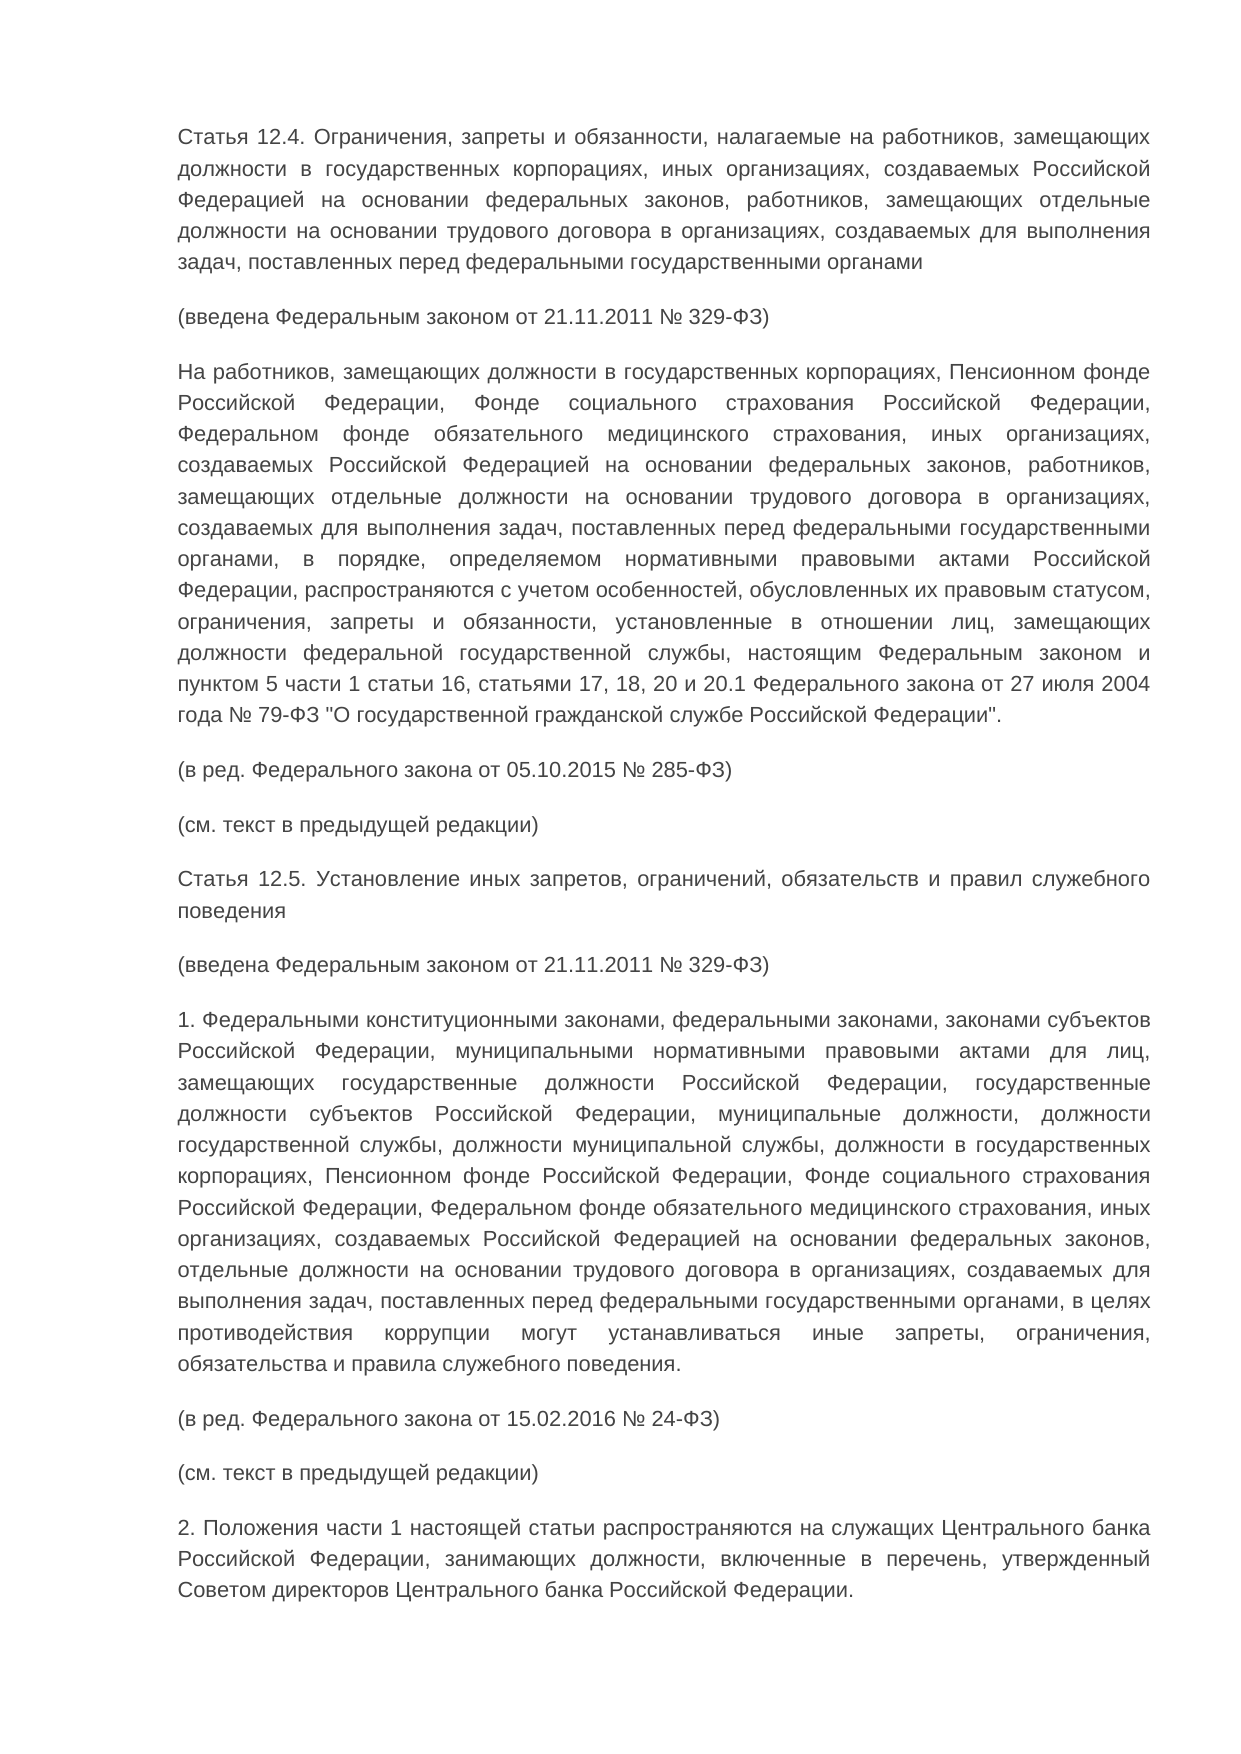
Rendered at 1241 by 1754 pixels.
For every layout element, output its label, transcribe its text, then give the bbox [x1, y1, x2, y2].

text (введена Федеральным законом от 21.11.2011 № 329-ФЗ) [177, 298, 1152, 329]
text На работников, замещающих должности в государственных корпорациях, Пенсионном фонде Российской Федерации, Фонде социального страхования Российской Федерации, Федеральном фонде обязательного медицинского страхования, иных организациях, создаваемых Российской Федерацией на основании федеральных законов, работников, замещающих отдельные должности на основании трудового договора в организациях, создаваемых для выполнения задач, поставленных перед федеральными государственными органами, в порядке, определяемом нормативными правовыми актами Российской Федерации, распространяются с учетом особенностей, обусловленных их правовым статусом, ограничения, запреты и обязанности, установленные в отношении лиц, замещающих должности федеральной государственной службы, настоящим Федеральным законом и пунктом 5 части 1 статьи 16, статьями 17, 18, 20 и 20.1 Федерального закона от 27 июля 2004 года № 79-ФЗ "О государственной гражданской службе Российской Федерации". [177, 352, 1152, 727]
text (см. текст в предыдущей редакции) [177, 1454, 1152, 1485]
text 1. Федеральными конституционными законами, федеральными законами, законами субъектов Российской Федерации, муниципальными нормативными правовыми актами для лиц, замещающих государственные должности Российской Федерации, государственные должности субъектов Российской Федерации, муниципальные должности, должности государственной службы, должности муниципальной службы, должности в государственных корпорациях, Пенсионном фонде Российской Федерации, Фонде социального страхования Российской Федерации, Федеральном фонде обязательного медицинского страхования, иных организациях, создаваемых Российской Федерацией на основании федеральных законов, отдельные должности на основании трудового договора в организациях, создаваемых для выполнения задач, поставленных перед федеральными государственными органами, в целях противодействия коррупции могут устанавливаться иные запреты, ограничения, обязательства и правила служебного поведения. [177, 1001, 1152, 1376]
text Статья 12.5. Установление иных запретов, ограничений, обязательств и правил служебного поведения [177, 860, 1152, 923]
text (в ред. Федерального закона от 15.02.2016 № 24-ФЗ) [177, 1399, 1152, 1431]
text (введена Федеральным законом от 21.11.2011 № 329-ФЗ) [177, 946, 1152, 977]
text (в ред. Федерального закона от 05.10.2015 № 285-ФЗ) [177, 751, 1152, 782]
text Статья 12.4. Ограничения, запреты и обязанности, налагаемые на работников, замещающих должности в государственных корпорациях, иных организациях, создаваемых Российской Федерацией на основании федеральных законов, работников, замещающих отдельные должности на основании трудового договора в организациях, создаваемых для выполнения задач, поставленных перед федеральными государственными органами [177, 118, 1152, 274]
text 2. Положения части 1 настоящей статьи распространяются на служащих Центрального банка Российской Федерации, занимающих должности, включенные в перечень, утвержденный Советом директоров Центрального банка Российской Федерации. [177, 1509, 1152, 1602]
text (см. текст в предыдущей редакции) [177, 806, 1152, 837]
